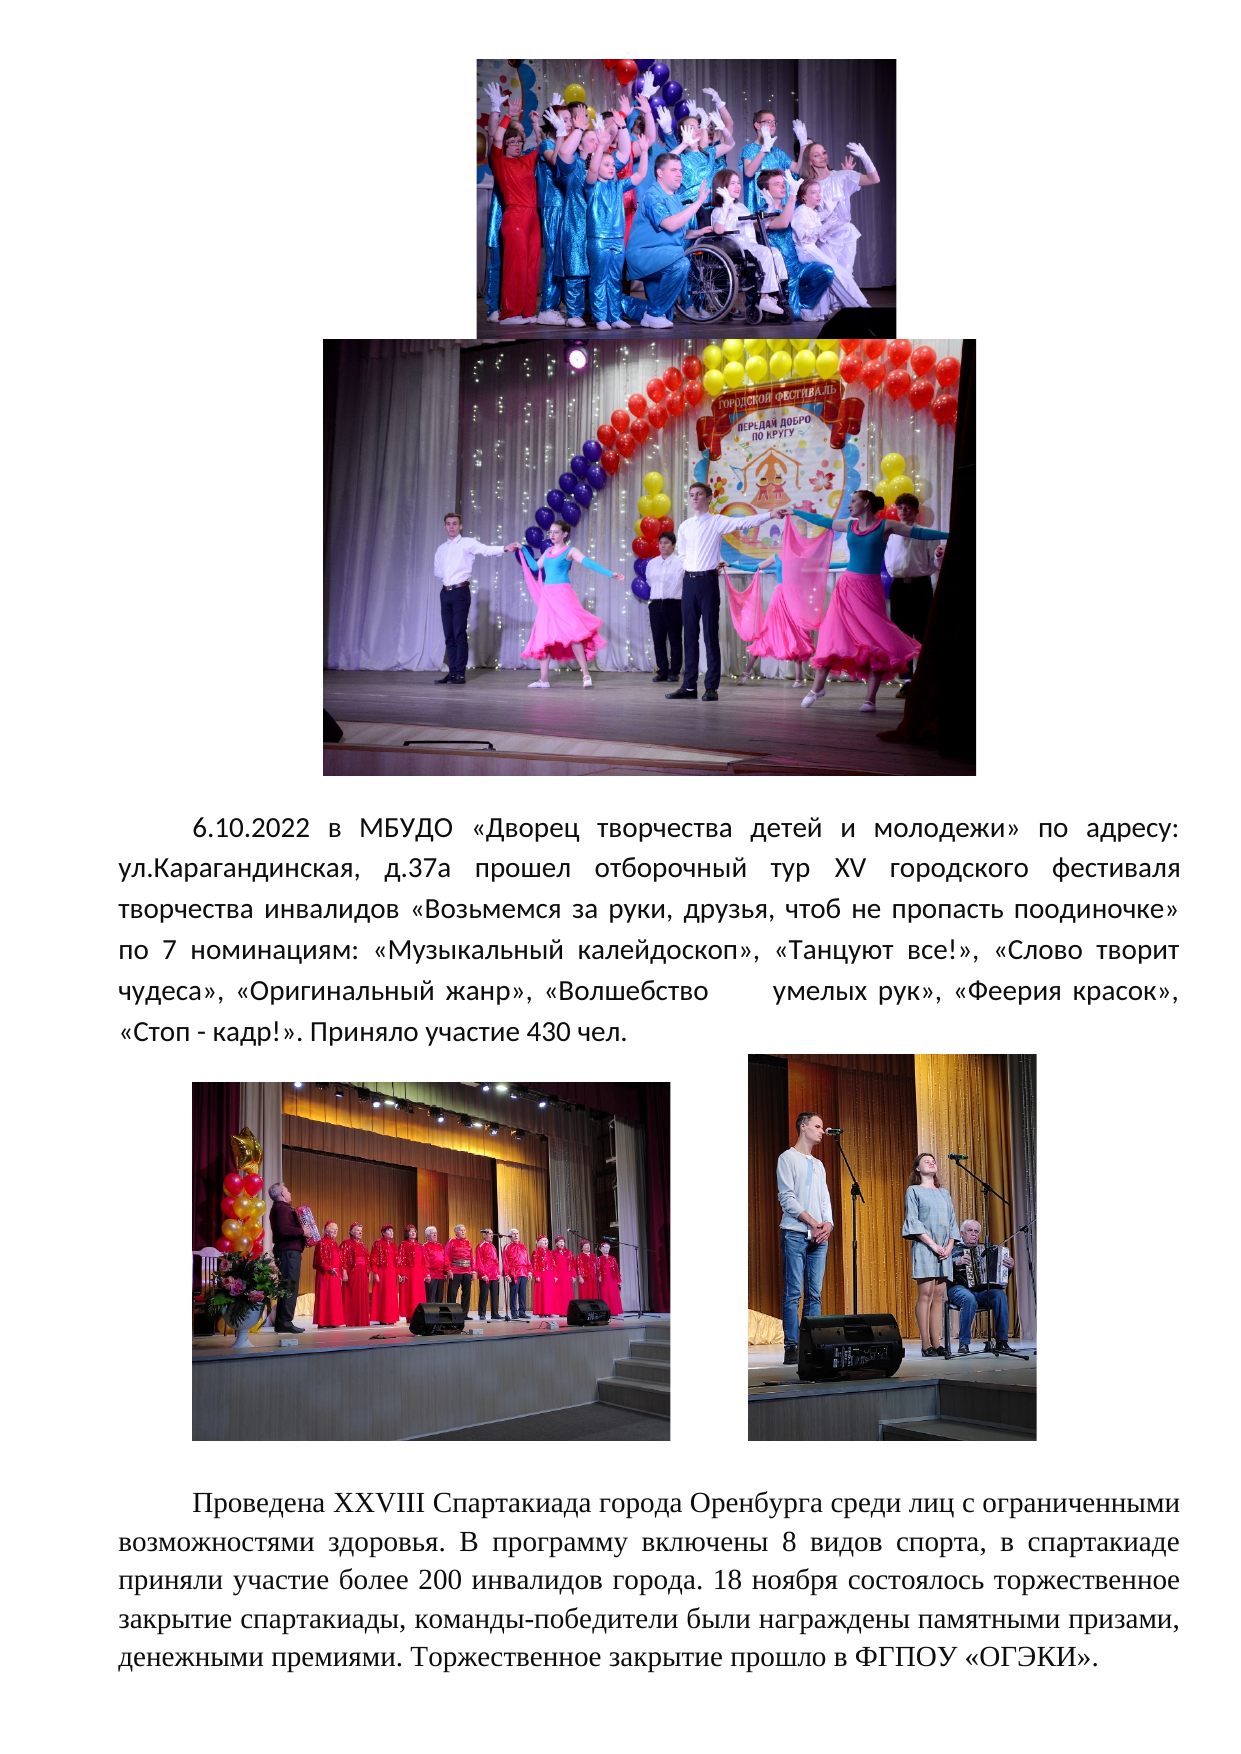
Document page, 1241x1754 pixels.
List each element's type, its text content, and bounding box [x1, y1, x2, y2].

picture [748, 1054, 1037, 1441]
list Проведена XXVIII Спартакиада города Оренбурга среди лиц с ограниченными возможностями здоровья. В программу включены 8 видов спорта, в спартакиаде приняли участие более 200 инвалидов города. 18 ноября состоялось торжественное закрытие спартакиады, команды-победители были награждены памятными призами, денежными премиями. Торжественное закрытие прошло в ФГПОУ «ОГЭКИ». [118, 1485, 1181, 1673]
picture [192, 1082, 671, 1441]
picture [323, 59, 977, 776]
list 6.10.2022 в МБУДО «Дворец творчества детей и молодежи» по адресу: ул.Карагандинская, д.37а прошел отборочный тур XV городского фестиваля творчества инвалидов «Возьмемся за руки, друзья, чтоб не пропасть поодиночке» по 7 номинациям: «Музыкальный калейдоскоп», «Танцуют все!», «Слово творит чудеса», «Оригинальный жанр», «Волшебство умелых рук», «Феерия красок», «Стоп - кадр!». Приняло участие 430 чел. [118, 809, 1181, 1049]
